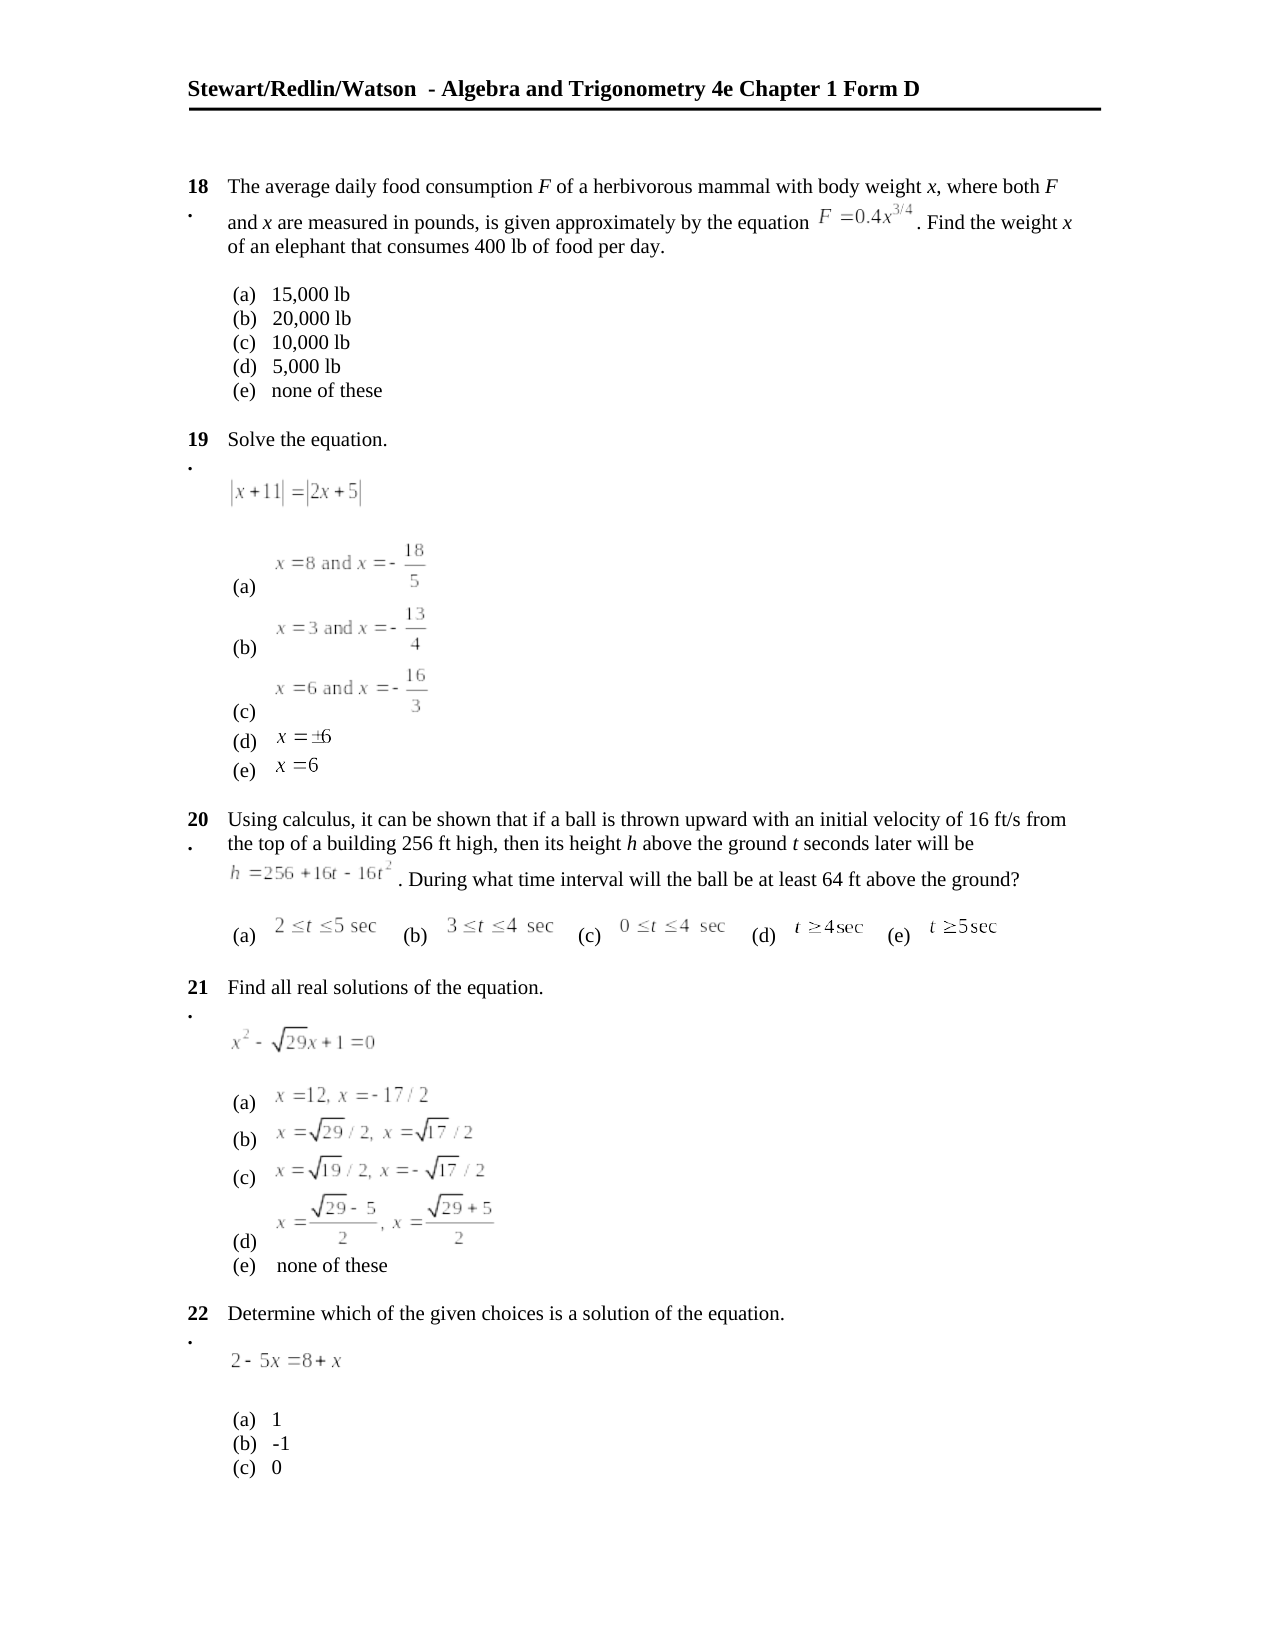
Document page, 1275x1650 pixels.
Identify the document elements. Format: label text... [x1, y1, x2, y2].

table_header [228, 1301, 1087, 1479]
table_header 22. [188, 1301, 227, 1479]
table_header 20. [188, 807, 227, 951]
table_header Find all real solutions of the equation. (a) (b) (c) (d) (e) none of these [228, 975, 1087, 1277]
table_header Solve the equation. (a) (b) (c) (d) (e) [228, 426, 1087, 782]
table_header 18. [188, 174, 227, 402]
table_header The average daily food consumption F of a herbivorous mammal with body weight x, where both F and x are measured in pounds, is given approximately by the equation . Find the weight x of an elephant that consumes 400 lb of food per day. (a) 15,000 lb (b) 20,000 lb (c) 10,000 lb (d) 5,000 lb (e) none of these [228, 174, 1087, 402]
table_header 19. [188, 426, 227, 782]
table_header 21. [188, 975, 227, 1277]
table_header Using calculus, it can be shown that if a ball is thrown upward with an initial velocity of 16 ft/s from the top of a building 256 ft high, then its height h above the ground t seconds later will be . During what time interval will the ball be at least 64 ft above the ground? (a) (b) (c) (d) (e) [228, 807, 1087, 951]
